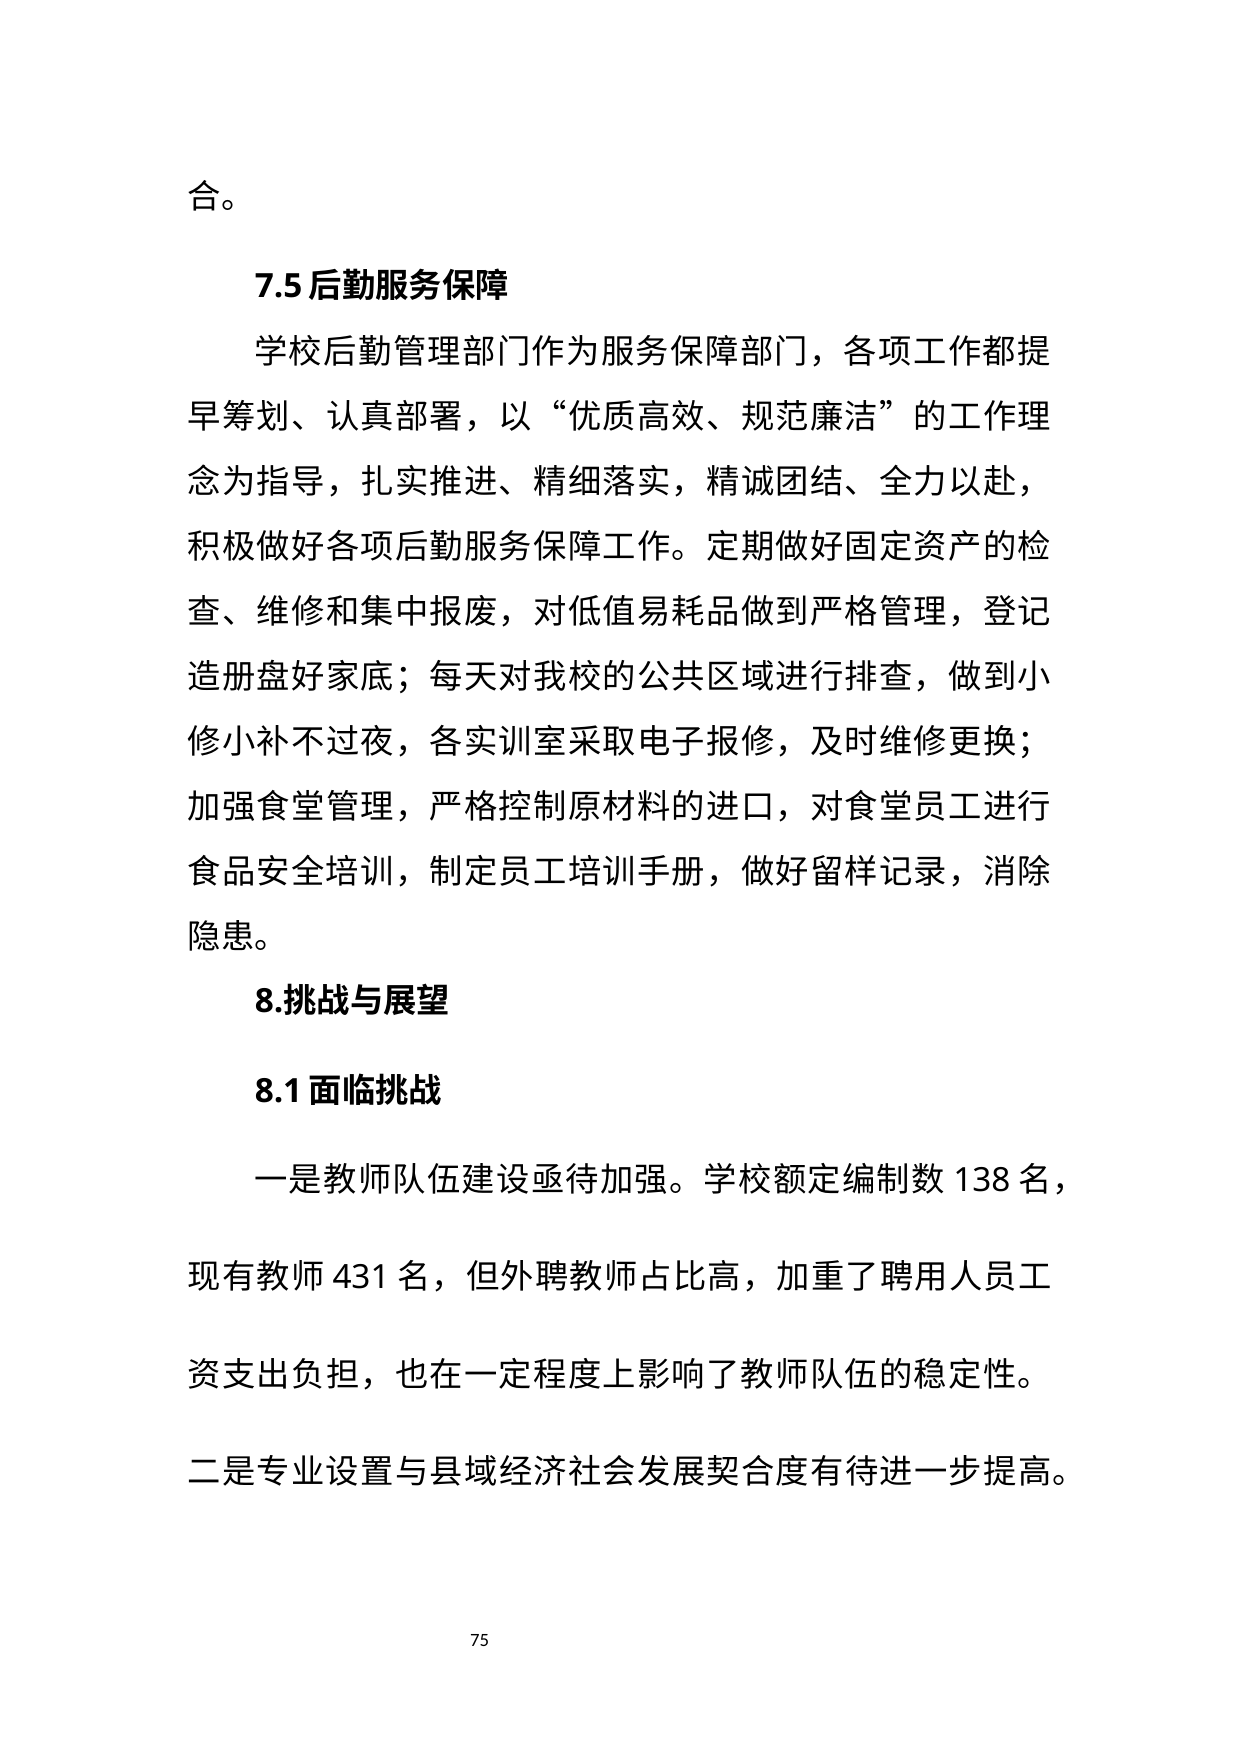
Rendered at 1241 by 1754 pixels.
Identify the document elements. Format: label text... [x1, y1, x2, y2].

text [187, 1144, 1053, 1502]
text 7.5后勤服务保障 [187, 251, 1053, 316]
text 8.挑战与展望 [187, 966, 1053, 1031]
text 8.1面临挑战 [187, 1055, 1053, 1120]
text 学校后勤管理部门作为服务保障部门，各项工作都提早筹划、认真部署，以“优质高效、规范廉洁”的工作理念为指导，扎实推进、精细落实，精诚团结、全力以赴，积极做好各项后勤服务保障工作。定期做好固定资产的检查、维修和集中报废，对低值易耗品做到严格管理，登记造册盘好家底；每天对我校的公共区域进行排查，做到小修小补不过夜，各实训室采取电子报修，及时维修更换；加强食堂管理，严格控制原材料的进口，对食堂员工进行食品安全培训，制定员工培训手册，做好留样记录，消除隐患。 [187, 316, 1053, 966]
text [187, 162, 1053, 227]
